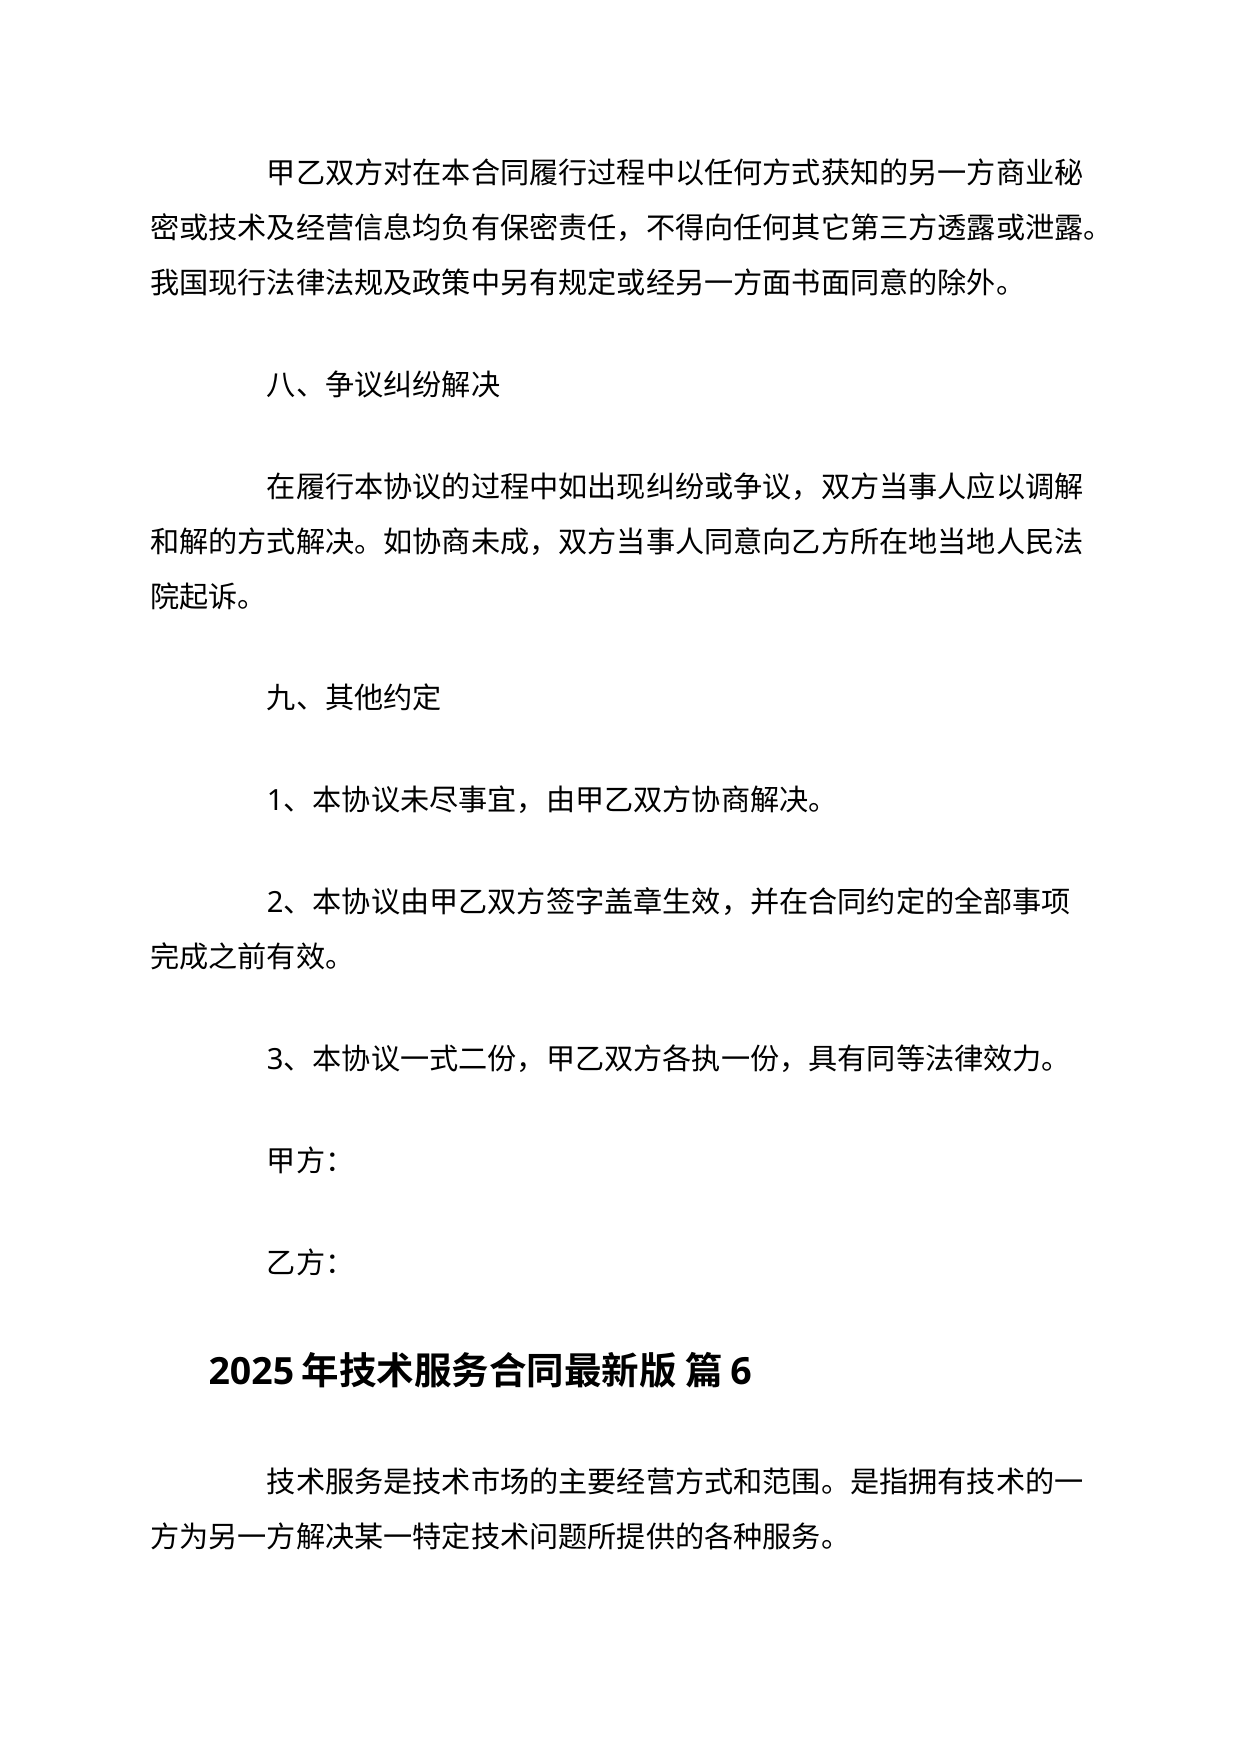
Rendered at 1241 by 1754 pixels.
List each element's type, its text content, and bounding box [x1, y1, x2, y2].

text 技术服务是技术市场的主要经营方式和范围。是指拥有技术的一方为另一方解决某一特定技术问题所提供的各种服务。 [150, 1458, 1090, 1556]
text 甲乙双方对在本合同履行过程中以任何方式获知的另一方商业秘密或技术及经营信息均负有保密责任，不得向任何其它第三方透露或泄露。我国现行法律法规及政策中另有规定或经另一方面书面同意的除外。 [150, 150, 1090, 302]
text 乙方： [150, 1239, 1090, 1281]
text 2025年技术服务合同最新版 篇6 [150, 1341, 1090, 1395]
text 甲方： [150, 1137, 1090, 1180]
text 在履行本协议的过程中如出现纠纷或争议，双方当事人应以调解和解的方式解决。如协商未成，双方当事人同意向乙方所在地当地人民法院起诉。 [150, 463, 1090, 615]
text 八、争议纠纷解决 [150, 362, 1090, 404]
text 2、本协议由甲乙双方签字盖章生效，并在合同约定的全部事项完成之前有效。 [150, 879, 1090, 976]
text 3、本协议一式二份，甲乙双方各执一份，具有同等法律效力。 [150, 1035, 1090, 1078]
text 1、本协议未尽事宜，由甲乙双方协商解决。 [150, 777, 1090, 819]
text 九、其他约定 [150, 675, 1090, 717]
